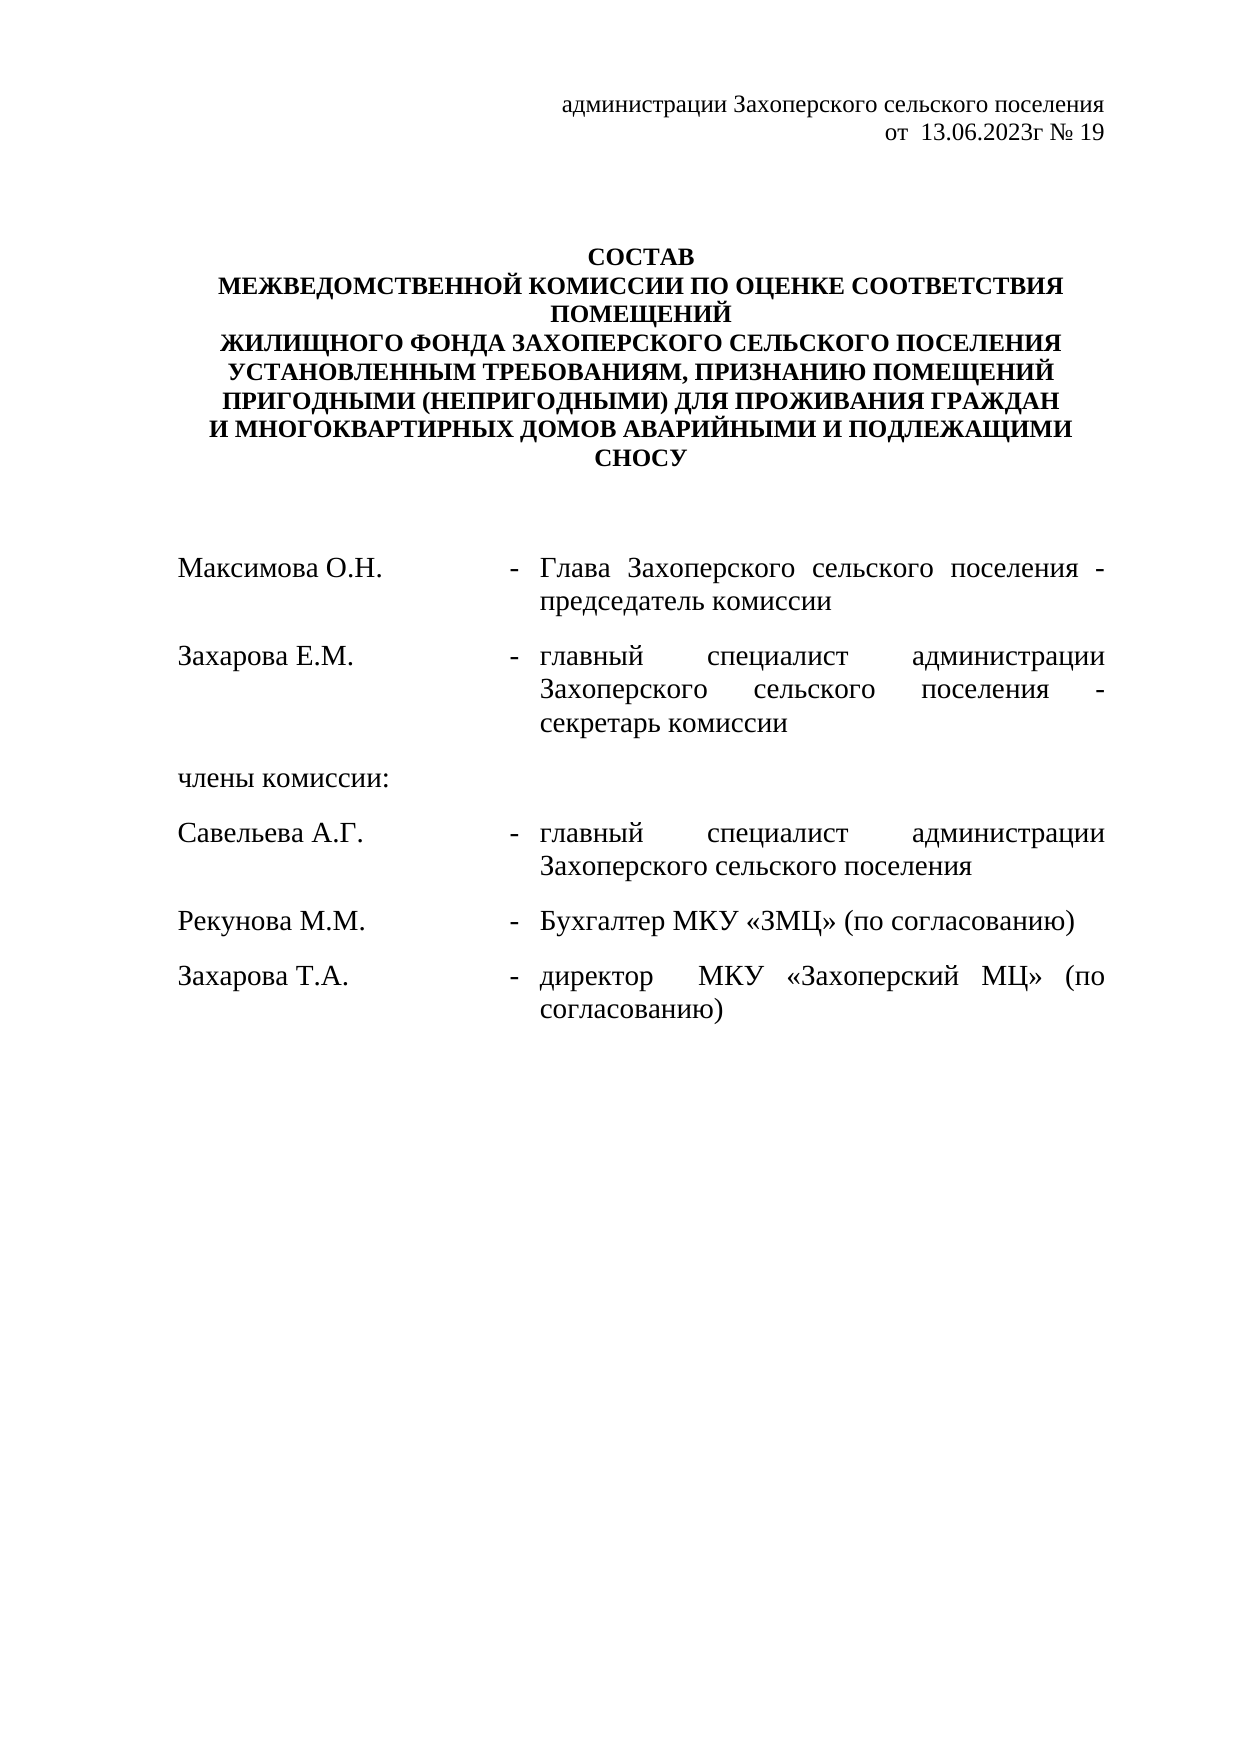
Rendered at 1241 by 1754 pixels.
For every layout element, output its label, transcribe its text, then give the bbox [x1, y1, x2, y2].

title ПРИГОДНЫМИ (НЕПРИГОДНЫМИ) ДЛЯ ПРОЖИВАНИЯ ГРАЖДАН [177, 386, 1104, 414]
title И МНОГОКВАРТИРНЫХ ДОМОВ АВАРИЙНЫМИ И ПОДЛЕЖАЩИМИ СНОСУ [177, 414, 1104, 472]
table_cell члены комиссии: [171, 749, 1112, 804]
table_cell Савельева А.Г. [171, 804, 495, 892]
table_cell - [495, 628, 533, 749]
table_cell директор МКУ «Захоперский МЦ» (по согласованию) [533, 947, 1112, 1036]
table_header Максимова О.Н. [171, 539, 495, 627]
title СОСТАВ [177, 242, 1104, 271]
text от 13.06.2023г № 19 [177, 117, 1104, 146]
title ЖИЛИЩНОГО ФОНДА ЗАХОПЕРСКОГО СЕЛЬСКОГО ПОСЕЛЕНИЯ [177, 328, 1104, 357]
table_cell Захарова Е.М. [171, 628, 495, 749]
table_cell - [495, 947, 533, 1036]
table_cell главный специалист администрации Захоперского сельского поселения - секретарь комиссии [533, 628, 1112, 749]
table_header Глава Захоперского сельского поселения - председатель комиссии [533, 539, 1112, 627]
title МЕЖВЕДОМСТВЕННОЙ КОМИССИИ ПО ОЦЕНКЕ СООТВЕТСТВИЯ ПОМЕЩЕНИЙ [177, 271, 1104, 328]
table_cell - [495, 804, 533, 892]
title УСТАНОВЛЕННЫМ ТРЕБОВАНИЯМ, ПРИЗНАНИЮ ПОМЕЩЕНИЙ [177, 357, 1104, 386]
table_header - [495, 539, 533, 627]
table_cell Рекунова М.М. [171, 893, 495, 947]
table_cell главный специалист администрации Захоперского сельского поселения [533, 804, 1112, 892]
table_cell Захарова Т.А. [171, 947, 495, 1036]
text администрации Захоперского сельского поселения [177, 89, 1104, 117]
table_cell - [495, 893, 533, 947]
table_cell Бухгалтер МКУ «ЗМЦ» (по согласованию) [533, 893, 1112, 947]
